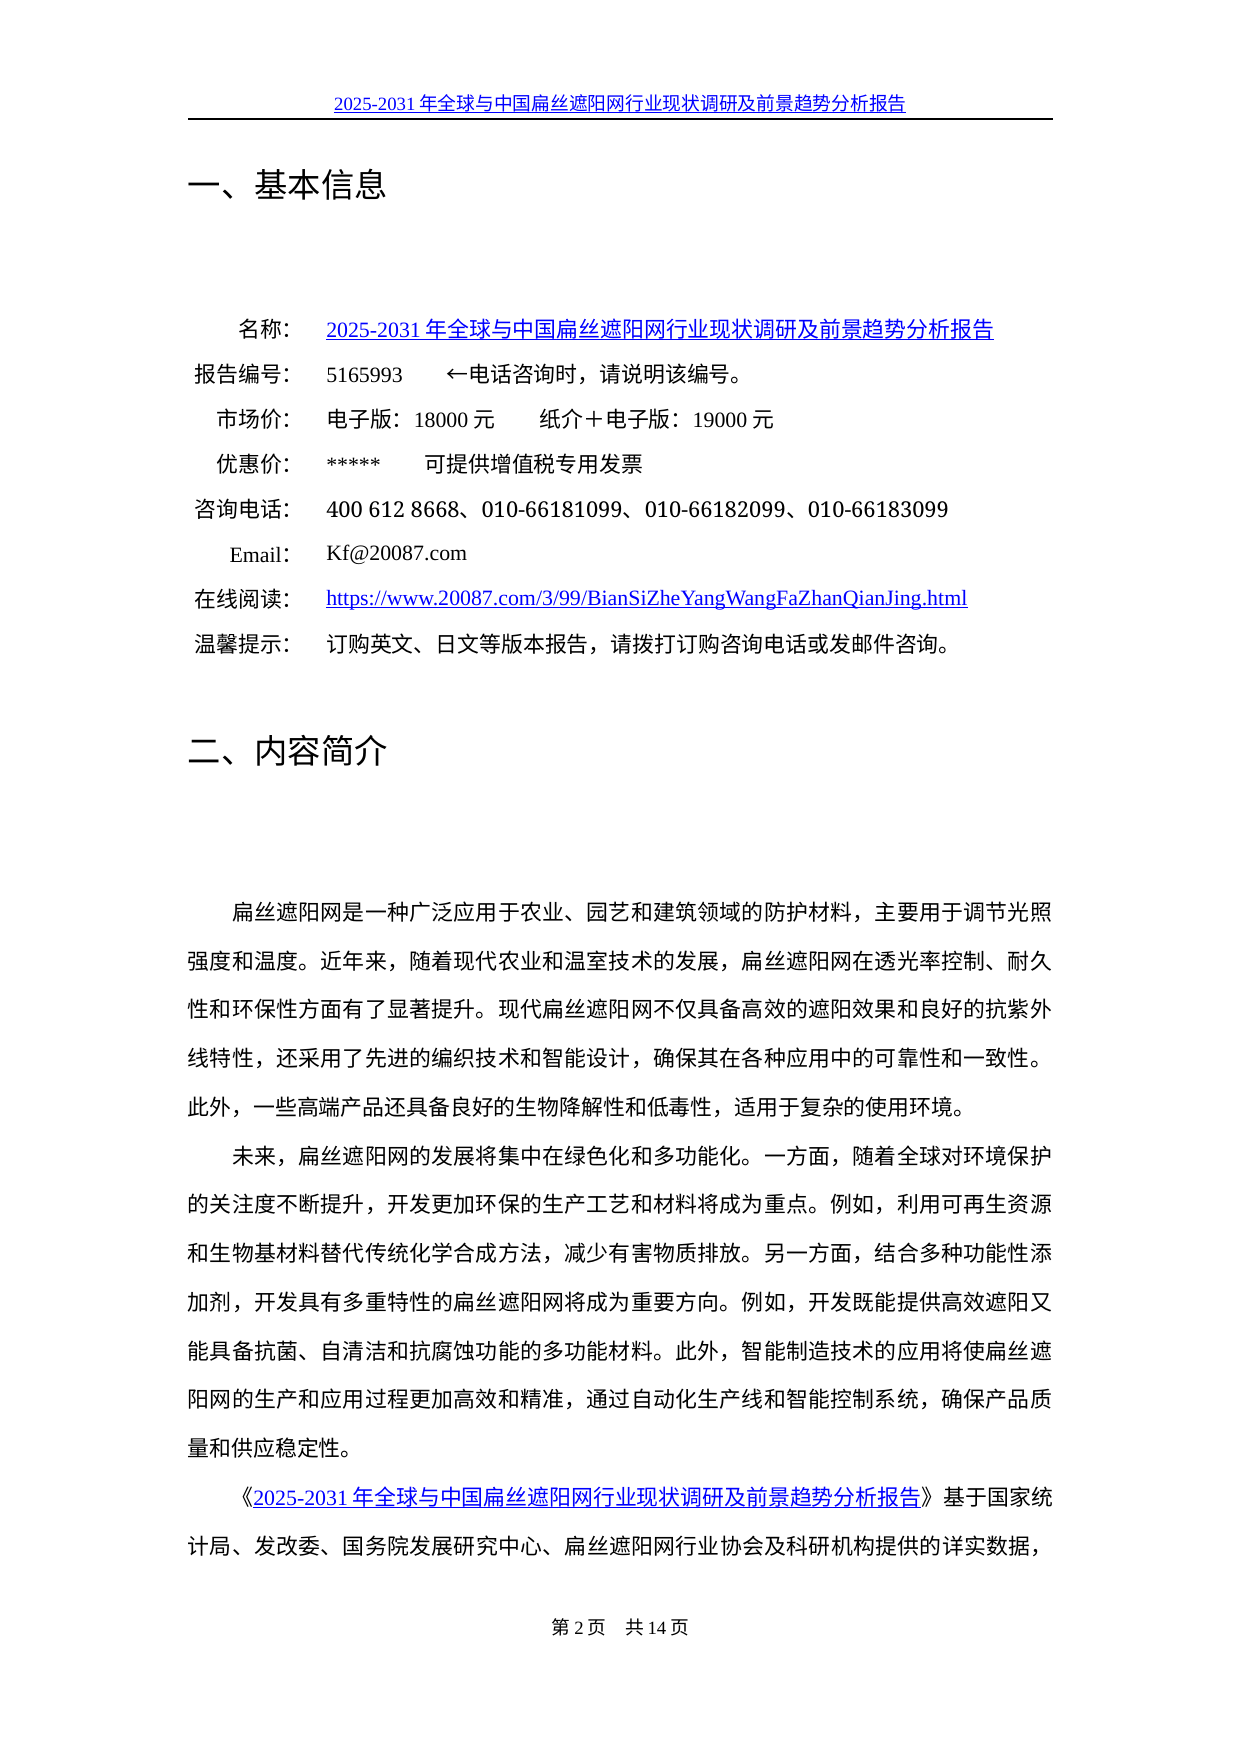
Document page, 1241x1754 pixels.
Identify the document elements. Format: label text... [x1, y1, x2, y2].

table_cell 报告编号： [167, 357, 315, 402]
table_cell 5165993 ←电话咨询时，请说明该编号。 [315, 357, 1073, 402]
table_cell 在线阅读： [167, 582, 315, 627]
table_header 2025-2031年全球与中国扁丝遮阳网行业现状调研及前景趋势分析报告 [315, 312, 1073, 357]
table_header 名称： [167, 312, 315, 357]
table_cell Email： [167, 537, 315, 582]
table_cell 温馨提示： [167, 627, 315, 672]
table_cell 电子版：18000 元 纸介＋电子版：19000 元 [315, 402, 1073, 447]
table_cell 咨询电话： [167, 492, 315, 537]
table_cell Kf@20087.com [315, 537, 1073, 582]
table_cell [315, 582, 1073, 627]
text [187, 894, 1053, 1561]
table_cell 400 612 8668、010-66181099、010-66182099、010-66183099 [315, 492, 1073, 537]
table_cell ***** 可提供增值税专用发票 [315, 447, 1073, 492]
table_cell 订购英文、日文等版本报告，请拨打订购咨询电话或发邮件咨询。 [315, 627, 1073, 672]
table_cell 优惠价： [167, 447, 315, 492]
table_cell 市场价： [167, 402, 315, 447]
title 一、基本信息 [187, 150, 1053, 215]
title 二、内容简介 [187, 717, 1053, 782]
